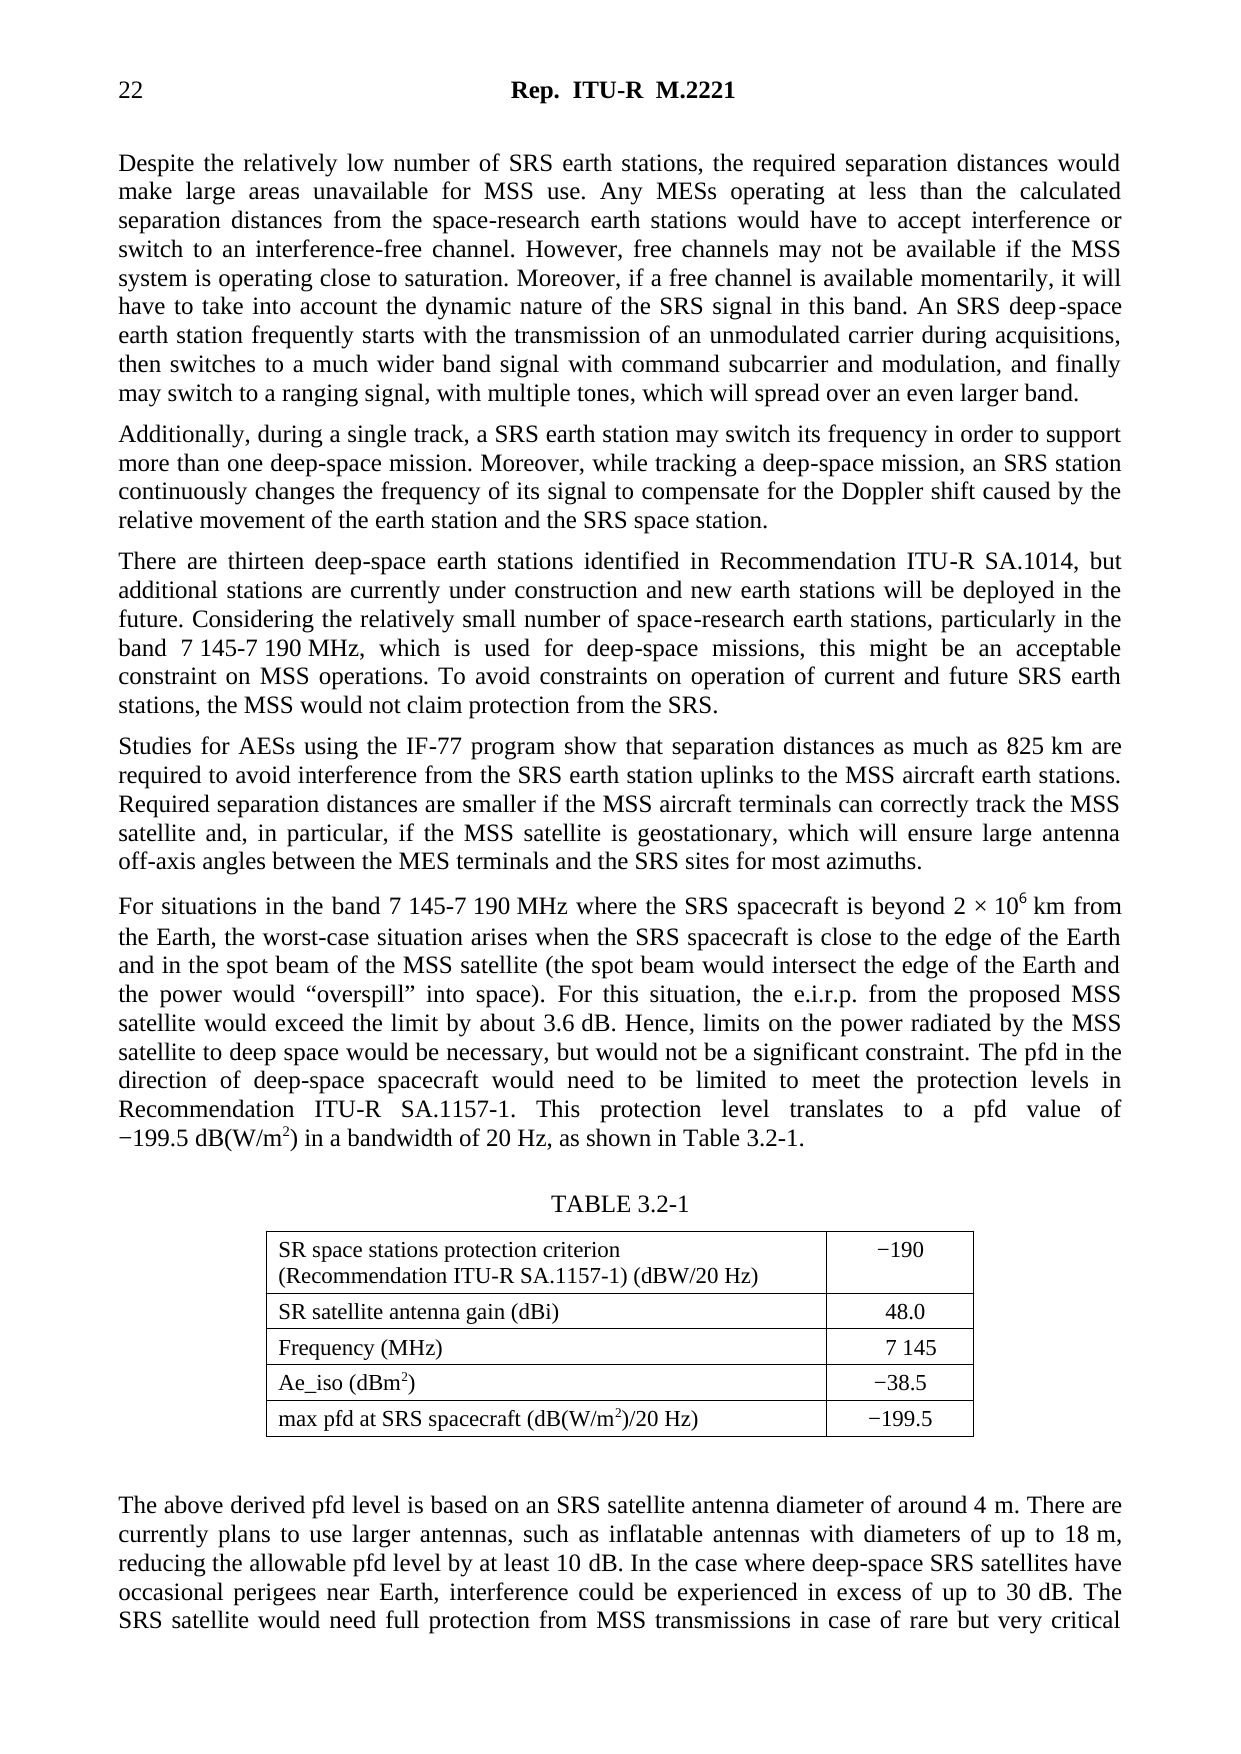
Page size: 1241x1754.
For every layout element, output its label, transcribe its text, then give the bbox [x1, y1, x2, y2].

text TABLE 3.2-1 [118, 1189, 1122, 1218]
table_cell Ae_iso (dBm2) [267, 1365, 826, 1400]
table_cell 7 145 [827, 1329, 973, 1364]
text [118, 1490, 1122, 1634]
table_cell −38.5 [827, 1365, 973, 1400]
text For situations in the band 7 145-7 190 MHz where the SRS spacecraft is beyond 2 × 106 km from the Earth, the worst-case situation arises when the SRS spacecraft is close to the edge of the Earth and in the spot beam of the MSS satellite (the spot beam would intersect the edge of the Earth and the power would “overspill” into space). For this situation, the e.i.r.p. from the proposed MSS satellite would exceed the limit by about 3.6 dB. Hence, limits on the power radiated by the MSS satellite to deep space would be necessary, but would not be a significant constraint. The pfd in the direction of deep-space spacecraft would need to be limited to meet the protection levels in Recommendation ITU-R SA.1157-1. This protection level translates to a pfd value of −199.5 dB(W/m2) in a bandwidth of 20 Hz, as shown in Table 3.2-1. [118, 888, 1122, 1152]
table_cell max pfd at SRS spacecraft (dB(W/m2)/20 Hz) [267, 1401, 826, 1436]
text Additionally, during a single track, a SRS earth station may switch its frequency in order to support more than one deep-space mission. Moreover, while tracking a deep-space mission, an SRS station continuously changes the frequency of its signal to compensate for the Doppler shift caused by the relative movement of the earth station and the SRS space station. [118, 419, 1122, 534]
table_cell −199.5 [827, 1401, 973, 1436]
table_cell SR satellite antenna gain (dBi) [267, 1294, 826, 1328]
text Studies for AESs using the IF-77 program show that separation distances as much as 825 km are required to avoid interference from the SRS earth station uplinks to the MSS aircraft earth stations. Required separation distances are smaller if the MSS aircraft terminals can correctly track the MSS satellite and, in particular, if the MSS satellite is geostationary, which will ensure large antenna off-axis angles between the MES terminals and the SRS sites for most azimuths. [118, 731, 1122, 875]
text There are thirteen deep-space earth stations identified in Recommendation ITU-R SA.1014, but additional stations are currently under construction and new earth stations will be deployed in the future. Considering the relatively small number of space-research earth stations, particularly in the band 7 145-7 190 MHz, which is used for deep-space missions, this might be an acceptable constraint on MSS operations. To avoid constraints on operation of current and future SRS earth stations, the MSS would not claim protection from the SRS. [118, 546, 1122, 719]
table_header SR space stations protection criterion (Recommendation ITU-R SA.1157-1) (dBW/20 Hz) [267, 1232, 826, 1293]
text Despite the relatively low number of SRS earth stations, the required separation distances would make large areas unavailable for MSS use. Any MESs operating at less than the calculated separation distances from the space-research earth stations would have to accept interference or switch to an interference-free channel. However, free channels may not be available if the MSS system is operating close to saturation. Moreover, if a free channel is available momentarily, it will have to take into account the dynamic nature of the SRS signal in this band. An SRS deep-space earth station frequently starts with the transmission of an unmodulated carrier during acquisitions, then switches to a much wider band signal with command subcarrier and modulation, and finally may switch to a ranging signal, with multiple tones, which will spread over an even larger band. [118, 148, 1122, 406]
table_cell Frequency (MHz) [267, 1329, 826, 1364]
table_cell 48.0 [827, 1294, 973, 1328]
table_header −190 [827, 1232, 973, 1293]
